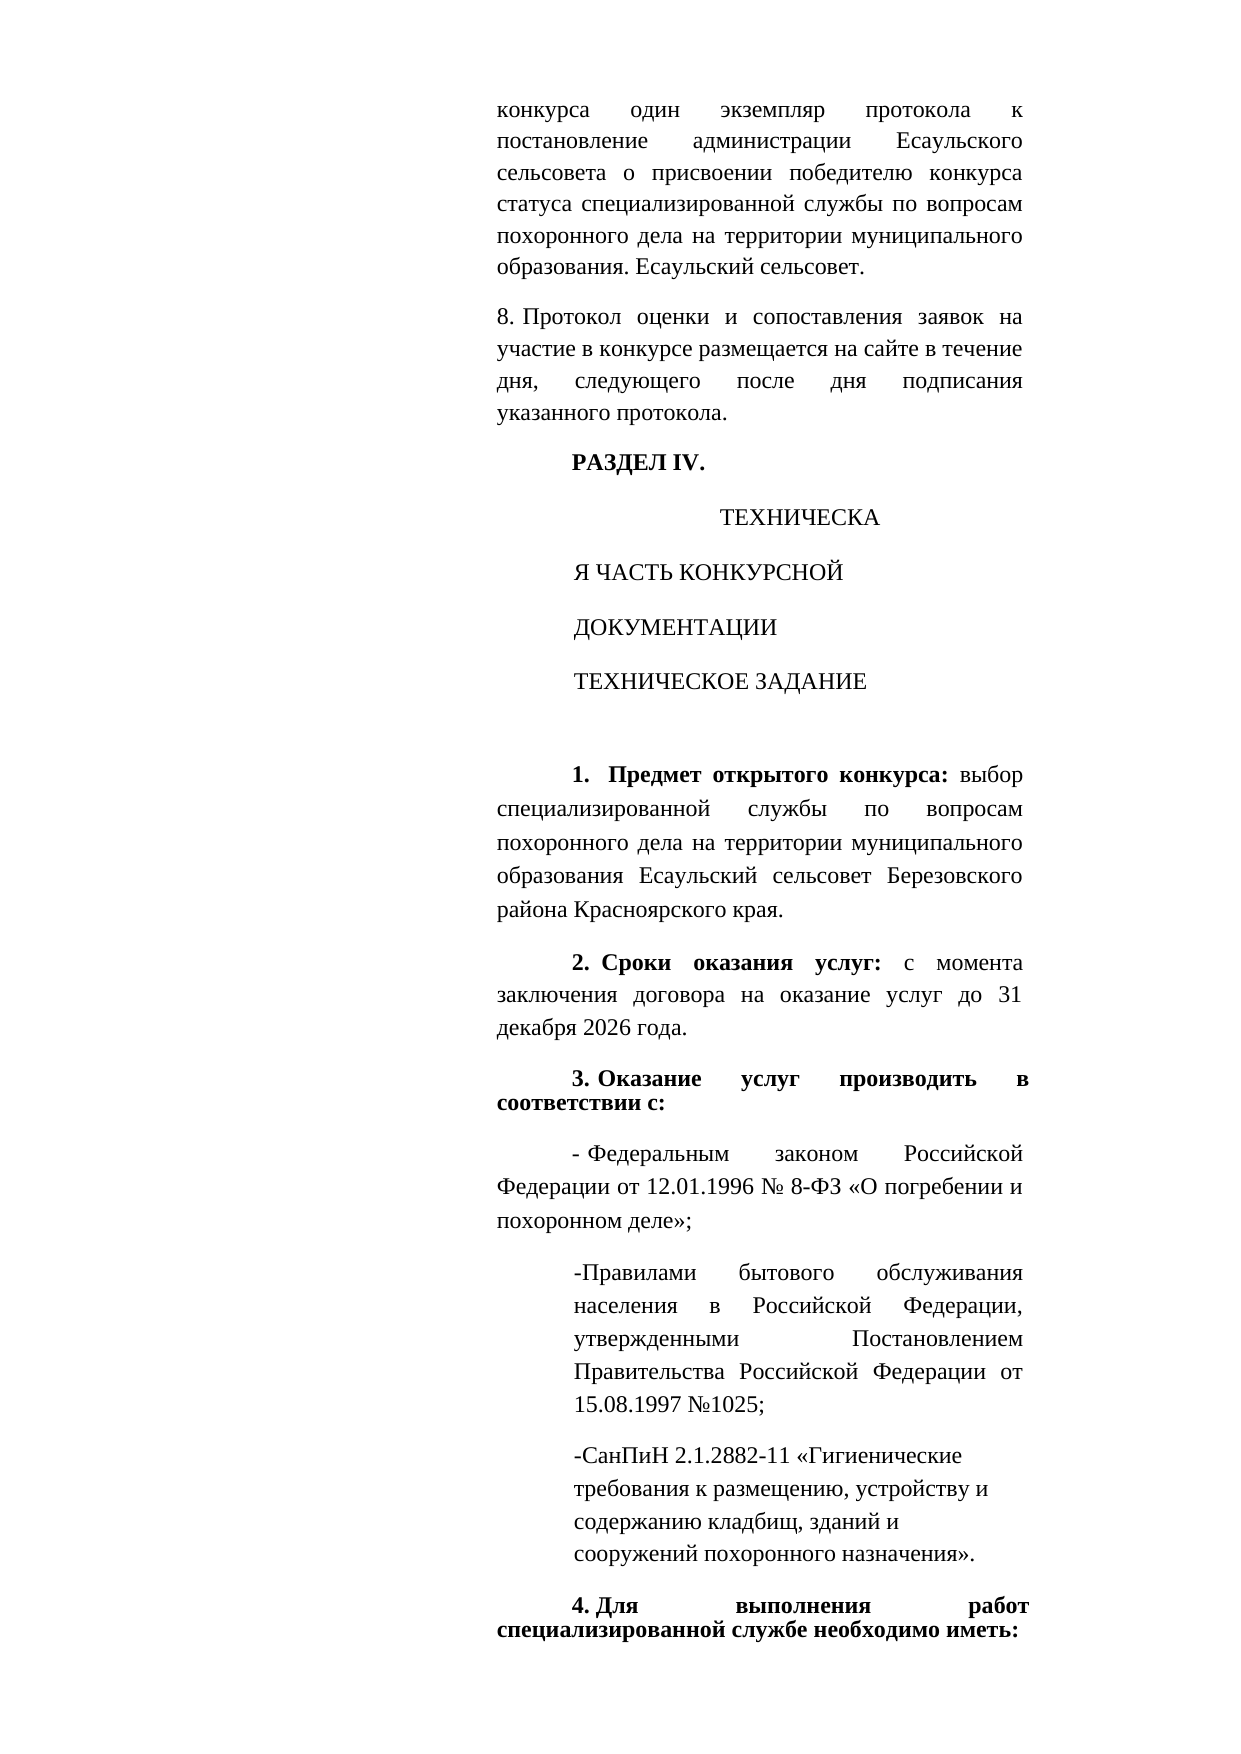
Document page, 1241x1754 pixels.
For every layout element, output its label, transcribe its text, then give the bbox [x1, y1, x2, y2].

list Оказание услуг производить в соответствии с: [497, 1067, 1029, 1115]
list Предмет открытого конкурса: выбор специализированной службы по вопросам похоронного дела на территории муниципального образования Есаульский сельсовет Березовского района Красноярского края. [497, 756, 1023, 924]
list Протокол оценки и сопоставления заявок на участие в конкурсе размещается на сайте в течение дня, следующего после дня подписания указанного протокола. [497, 299, 1023, 427]
list Для выполнения работ специализированной службе необходимо иметь: [497, 1594, 1029, 1642]
text -Правилами бытового обслуживания населения в Российской Федерации, утвержденными Постановлением Правительства Российской Федерации от 15.08.1997 №1025; [574, 1254, 1023, 1419]
text -СанПиН 2.1.2882-11 «Гигиенические требования к размещению, устройству и содержанию кладбищ, зданий и сооружений похоронного назначения». [574, 1438, 1023, 1568]
list Федеральным законом Российской Федерации от 12.01.1996 № 8-ФЗ «О погребении и похоронном деле»; [497, 1135, 1023, 1235]
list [497, 92, 1023, 281]
text ТЕХНИЧЕСКАЯ ЧАСТЬ КОНКУРСНОЙ ДОКУМЕНТАЦИИ ТЕХНИЧЕСКОЕ ЗАДАНИЕ [574, 482, 890, 756]
list Сроки оказания услуг: с момента заключения договора на оказание услуг до 31 декабря 2026 года. [497, 944, 1023, 1042]
text РАЗДЕЛ IV. [497, 427, 1029, 482]
